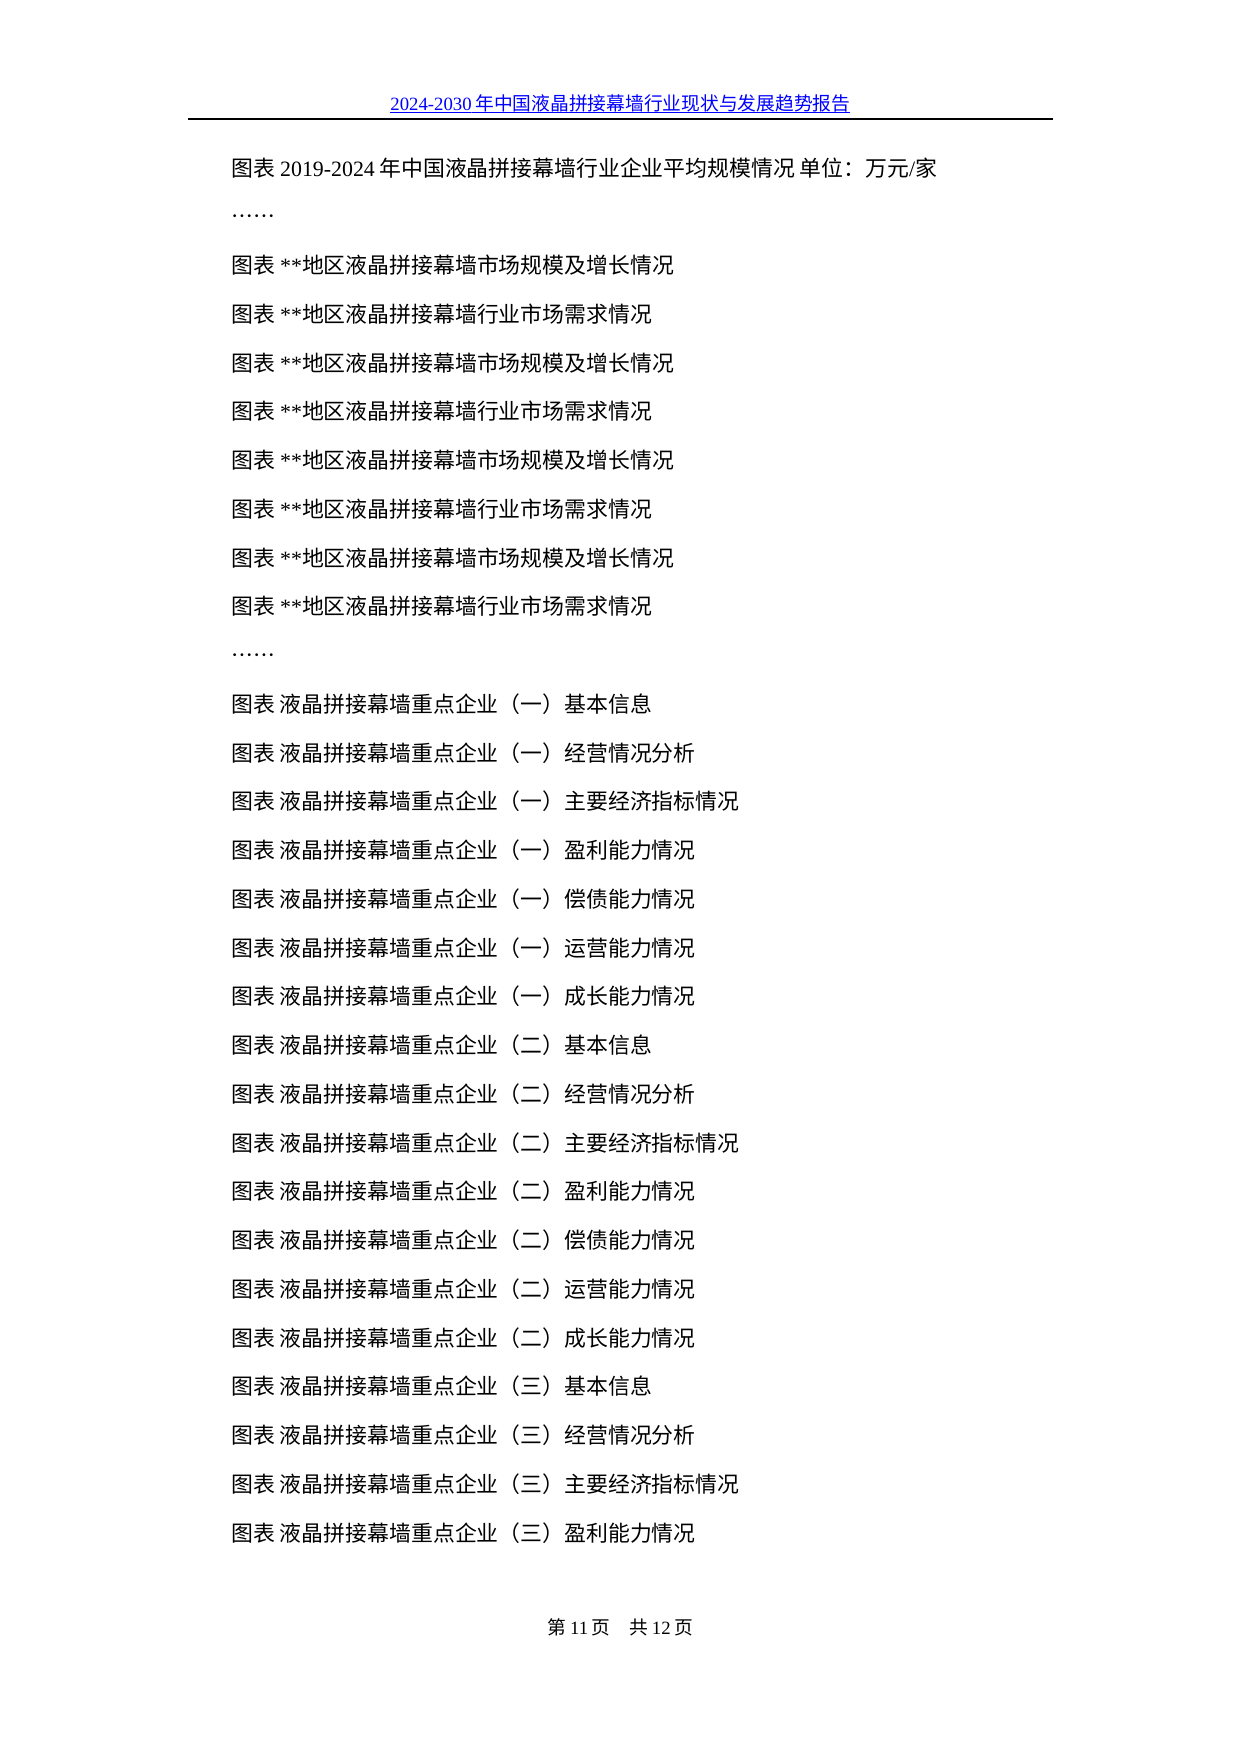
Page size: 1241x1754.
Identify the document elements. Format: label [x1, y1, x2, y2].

text [187, 150, 1053, 1548]
